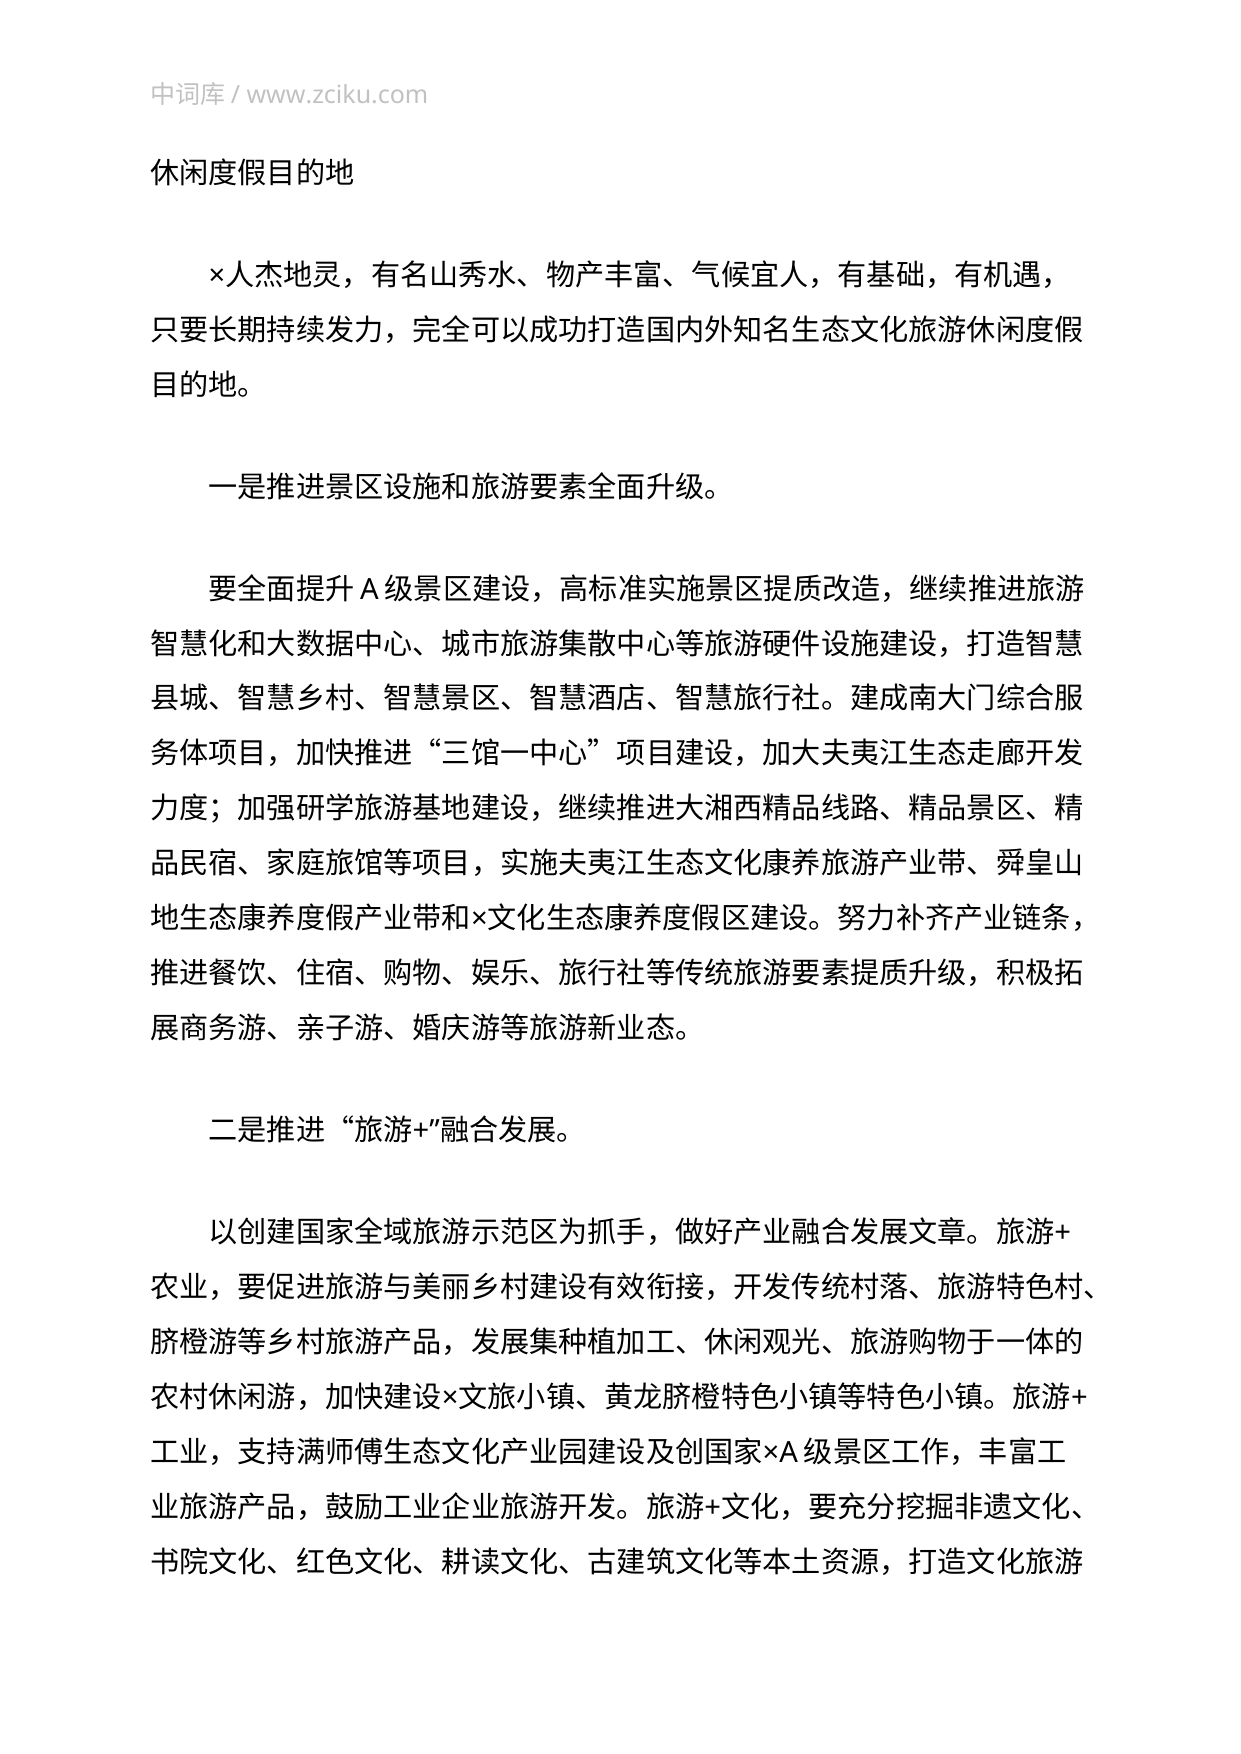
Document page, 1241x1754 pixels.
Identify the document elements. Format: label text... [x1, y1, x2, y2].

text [150, 1208, 1090, 1580]
text 要全面提升A级景区建设，高标准实施景区提质改造，继续推进旅游智慧化和大数据中心、城市旅游集散中心等旅游硬件设施建设，打造智慧县城、智慧乡村、智慧景区、智慧酒店、智慧旅行社。建成南大门综合服务体项目，加快推进“三馆一中心”项目建设，加大夫夷江生态走廊开发力度；加强研学旅游基地建设，继续推进大湘西精品线路、精品景区、精品民宿、家庭旅馆等项目，实施夫夷江生态文化康养旅游产业带、舜皇山地生态康养度假产业带和×文化生态康养度假区建设。努力补齐产业链条，推进餐饮、住宿、购物、娱乐、旅行社等传统旅游要素提质升级，积极拓展商务游、亲子游、婚庆游等旅游新业态。 [150, 565, 1090, 1047]
text ×人杰地灵，有名山秀水、物产丰富、气候宜人，有基础，有机遇，只要长期持续发力，完全可以成功打造国内外知名生态文化旅游休闲度假目的地。 [150, 252, 1090, 404]
text 一是推进景区设施和旅游要素全面升级。 [150, 463, 1090, 506]
text 二是推进“旅游+”融合发展。 [150, 1106, 1090, 1149]
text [150, 150, 1090, 192]
